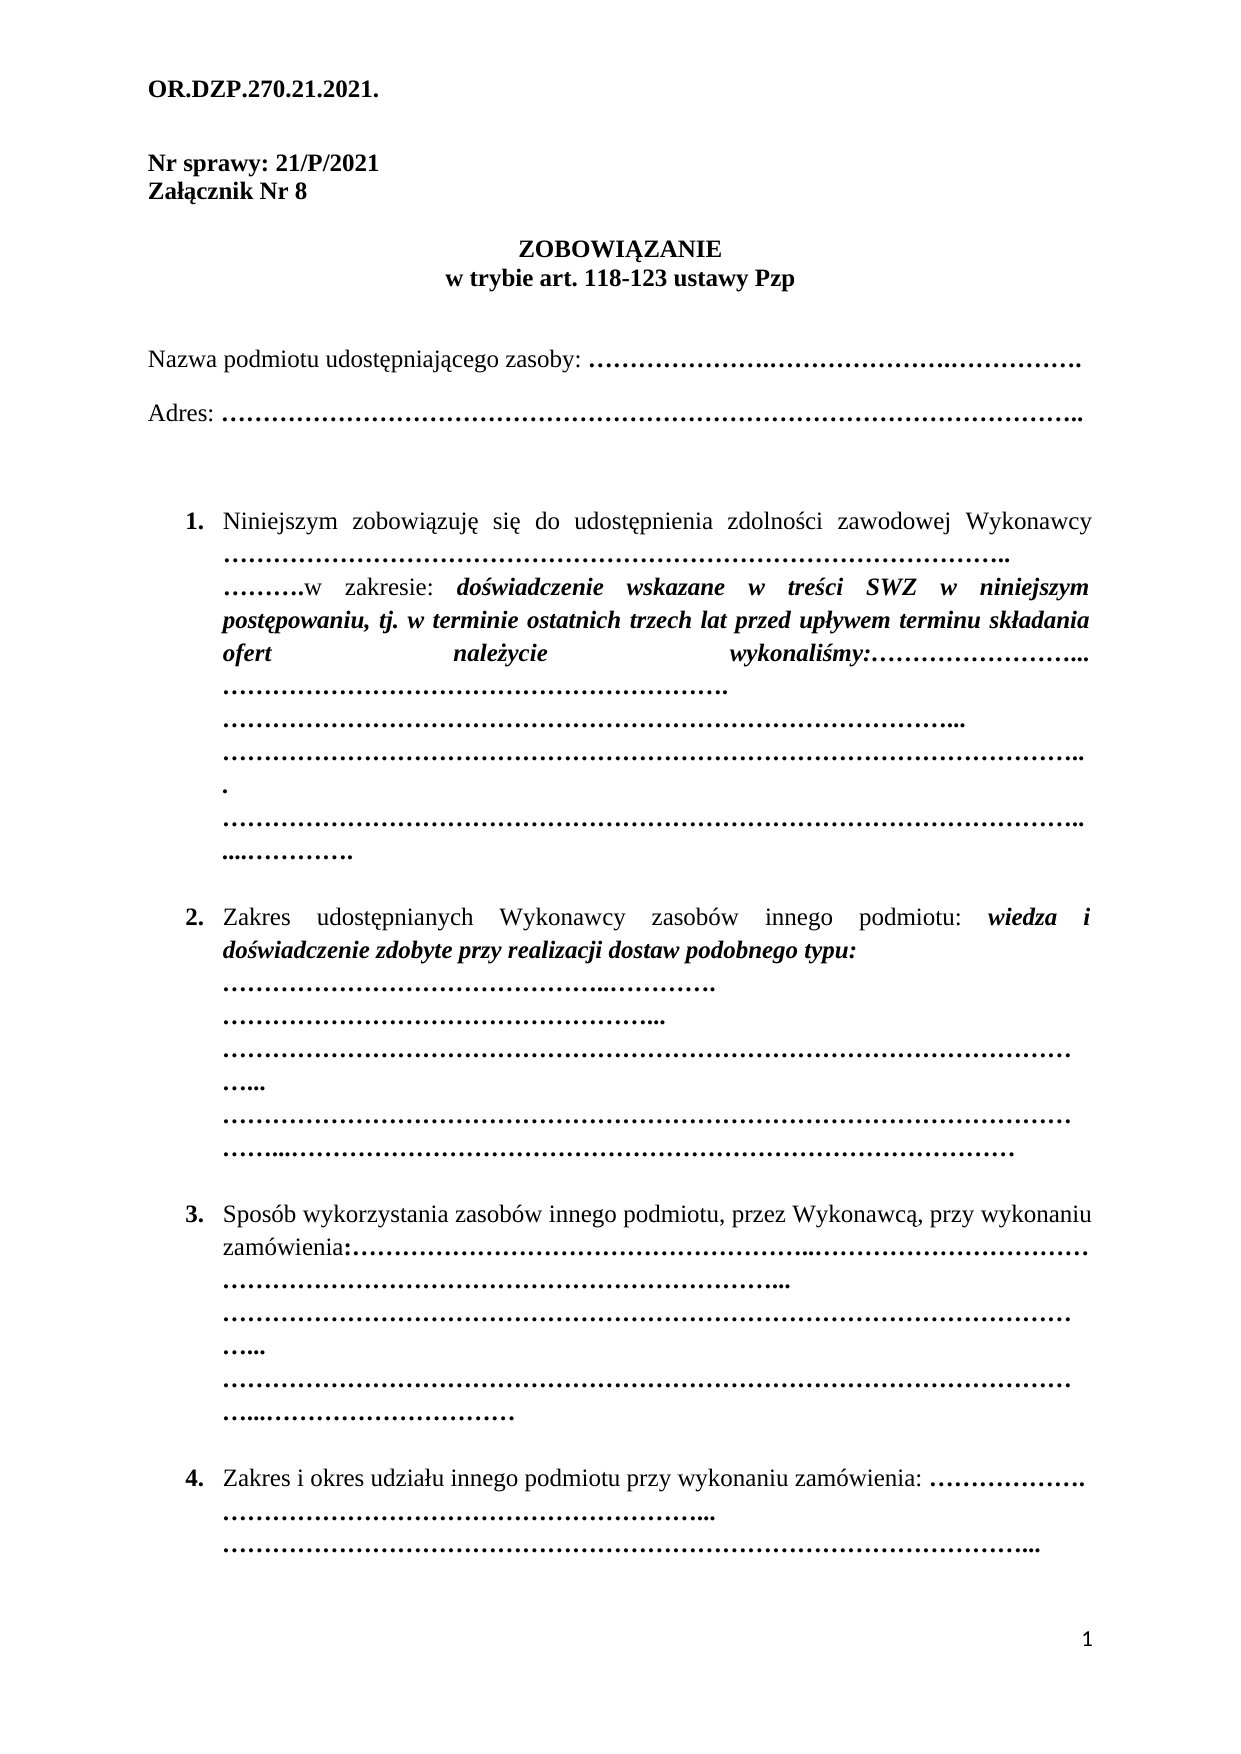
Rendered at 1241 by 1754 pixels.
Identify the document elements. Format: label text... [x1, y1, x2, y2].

list Sposób wykorzystania zasobów innego podmiotu, przez Wykonawcą, przy wykonaniu zamówienia:………………………………………………..…………………………… [185, 1199, 1093, 1261]
list Zakres udostępnianych Wykonawcy zasobów innego podmiotu: wiedza i doświadczenie zdobyte przy realizacji dostaw podobnego typu: [185, 902, 1093, 964]
text w trybie art. 118-123 ustawy Pzp [148, 263, 1093, 291]
text Adres: ………………………………………………………………………………………….. [148, 398, 1093, 427]
list Niniejszym zobowiązuję się do udostępnienia zdolności zawodowej Wykonawcy …………………………………………………………………………………..……….w zakresie: doświadczenie wskazane w treści SWZ w niniejszym postępowaniu, tj. w terminie ostatnich trzech lat przed upływem terminu składania ofert należycie wykonaliśmy:……………………...…………………………………………………….……………………………………………………………………………...…………………………………………………………………………………………...…………………………………………………………………………………………......…………. [185, 506, 1093, 865]
text Nazwa podmiotu udostępniającego zasoby: ………………….………………….……………. [148, 344, 1093, 373]
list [223, 1497, 1093, 1558]
list …………………………………………………………...……………………………………………………………………………………………...……………………………………………………………………………………………...………………………… [223, 1265, 1093, 1426]
text Nr sprawy: 21/P/2021 [148, 148, 1093, 176]
text Załącznik Nr 8 [148, 176, 1093, 205]
text ZOBOWIĄZANIE [148, 234, 1093, 263]
list ………………………………………..………….……………………………………………...……………………………………………………………………………………………...………………………………………………………………………………………………...…………………………………………………………………………… [223, 968, 1093, 1162]
list Zakres i okres udziału innego podmiotu przy wykonaniu zamówienia: ………………. [185, 1463, 1093, 1492]
